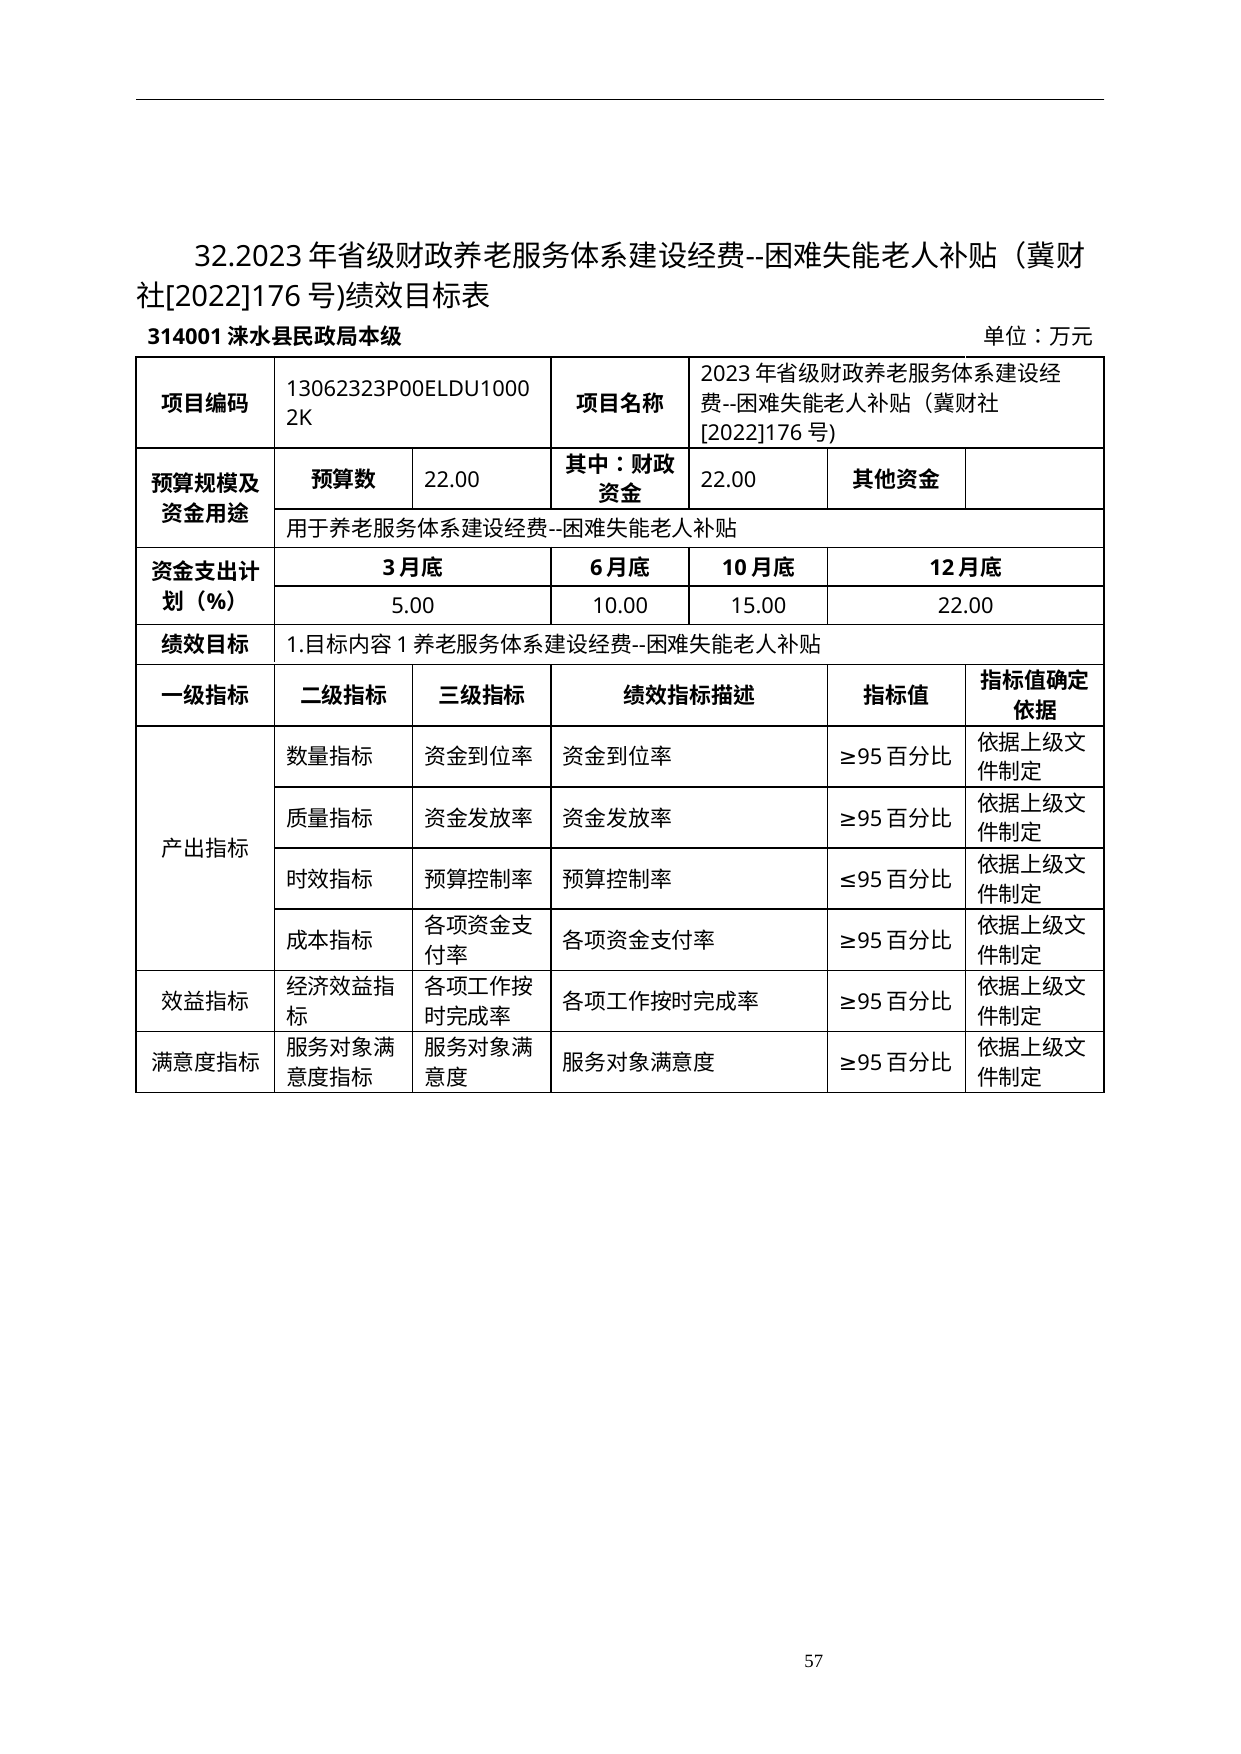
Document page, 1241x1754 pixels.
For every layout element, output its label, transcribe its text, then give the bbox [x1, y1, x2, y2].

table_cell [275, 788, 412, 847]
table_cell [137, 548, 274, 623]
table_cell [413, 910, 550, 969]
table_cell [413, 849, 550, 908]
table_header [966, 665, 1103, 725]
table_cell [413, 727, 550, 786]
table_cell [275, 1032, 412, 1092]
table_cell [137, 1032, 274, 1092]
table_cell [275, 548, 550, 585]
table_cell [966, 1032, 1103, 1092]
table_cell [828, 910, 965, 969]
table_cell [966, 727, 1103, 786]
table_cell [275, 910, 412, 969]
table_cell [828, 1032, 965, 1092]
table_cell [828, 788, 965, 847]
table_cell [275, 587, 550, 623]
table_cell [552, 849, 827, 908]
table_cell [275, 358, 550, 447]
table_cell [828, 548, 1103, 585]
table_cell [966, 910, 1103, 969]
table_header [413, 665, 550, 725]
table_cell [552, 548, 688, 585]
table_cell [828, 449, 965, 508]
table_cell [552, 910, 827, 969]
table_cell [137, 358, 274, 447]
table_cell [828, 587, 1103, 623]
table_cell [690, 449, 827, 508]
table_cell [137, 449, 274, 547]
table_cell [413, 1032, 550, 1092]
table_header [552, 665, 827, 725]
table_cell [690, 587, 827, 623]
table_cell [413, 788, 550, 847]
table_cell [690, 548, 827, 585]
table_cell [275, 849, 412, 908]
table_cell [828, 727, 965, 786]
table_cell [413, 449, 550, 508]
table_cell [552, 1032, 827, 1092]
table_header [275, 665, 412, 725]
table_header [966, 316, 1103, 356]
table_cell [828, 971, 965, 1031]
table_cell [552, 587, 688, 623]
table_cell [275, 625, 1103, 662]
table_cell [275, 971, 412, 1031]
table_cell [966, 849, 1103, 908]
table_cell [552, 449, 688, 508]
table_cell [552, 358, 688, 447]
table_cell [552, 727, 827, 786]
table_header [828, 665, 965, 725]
text 32.2023年省级财政养老服务体系建设经费--困难失能老人补贴（冀财社[2022]176号)绩效目标表 [136, 235, 1104, 315]
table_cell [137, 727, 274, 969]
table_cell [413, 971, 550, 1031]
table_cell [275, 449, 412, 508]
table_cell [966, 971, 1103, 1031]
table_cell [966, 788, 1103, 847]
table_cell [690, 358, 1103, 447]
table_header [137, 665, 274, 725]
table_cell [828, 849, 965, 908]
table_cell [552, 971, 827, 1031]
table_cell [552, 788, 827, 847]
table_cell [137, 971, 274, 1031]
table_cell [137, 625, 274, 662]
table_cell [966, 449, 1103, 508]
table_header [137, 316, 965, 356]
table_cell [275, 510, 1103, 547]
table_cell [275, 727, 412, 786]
